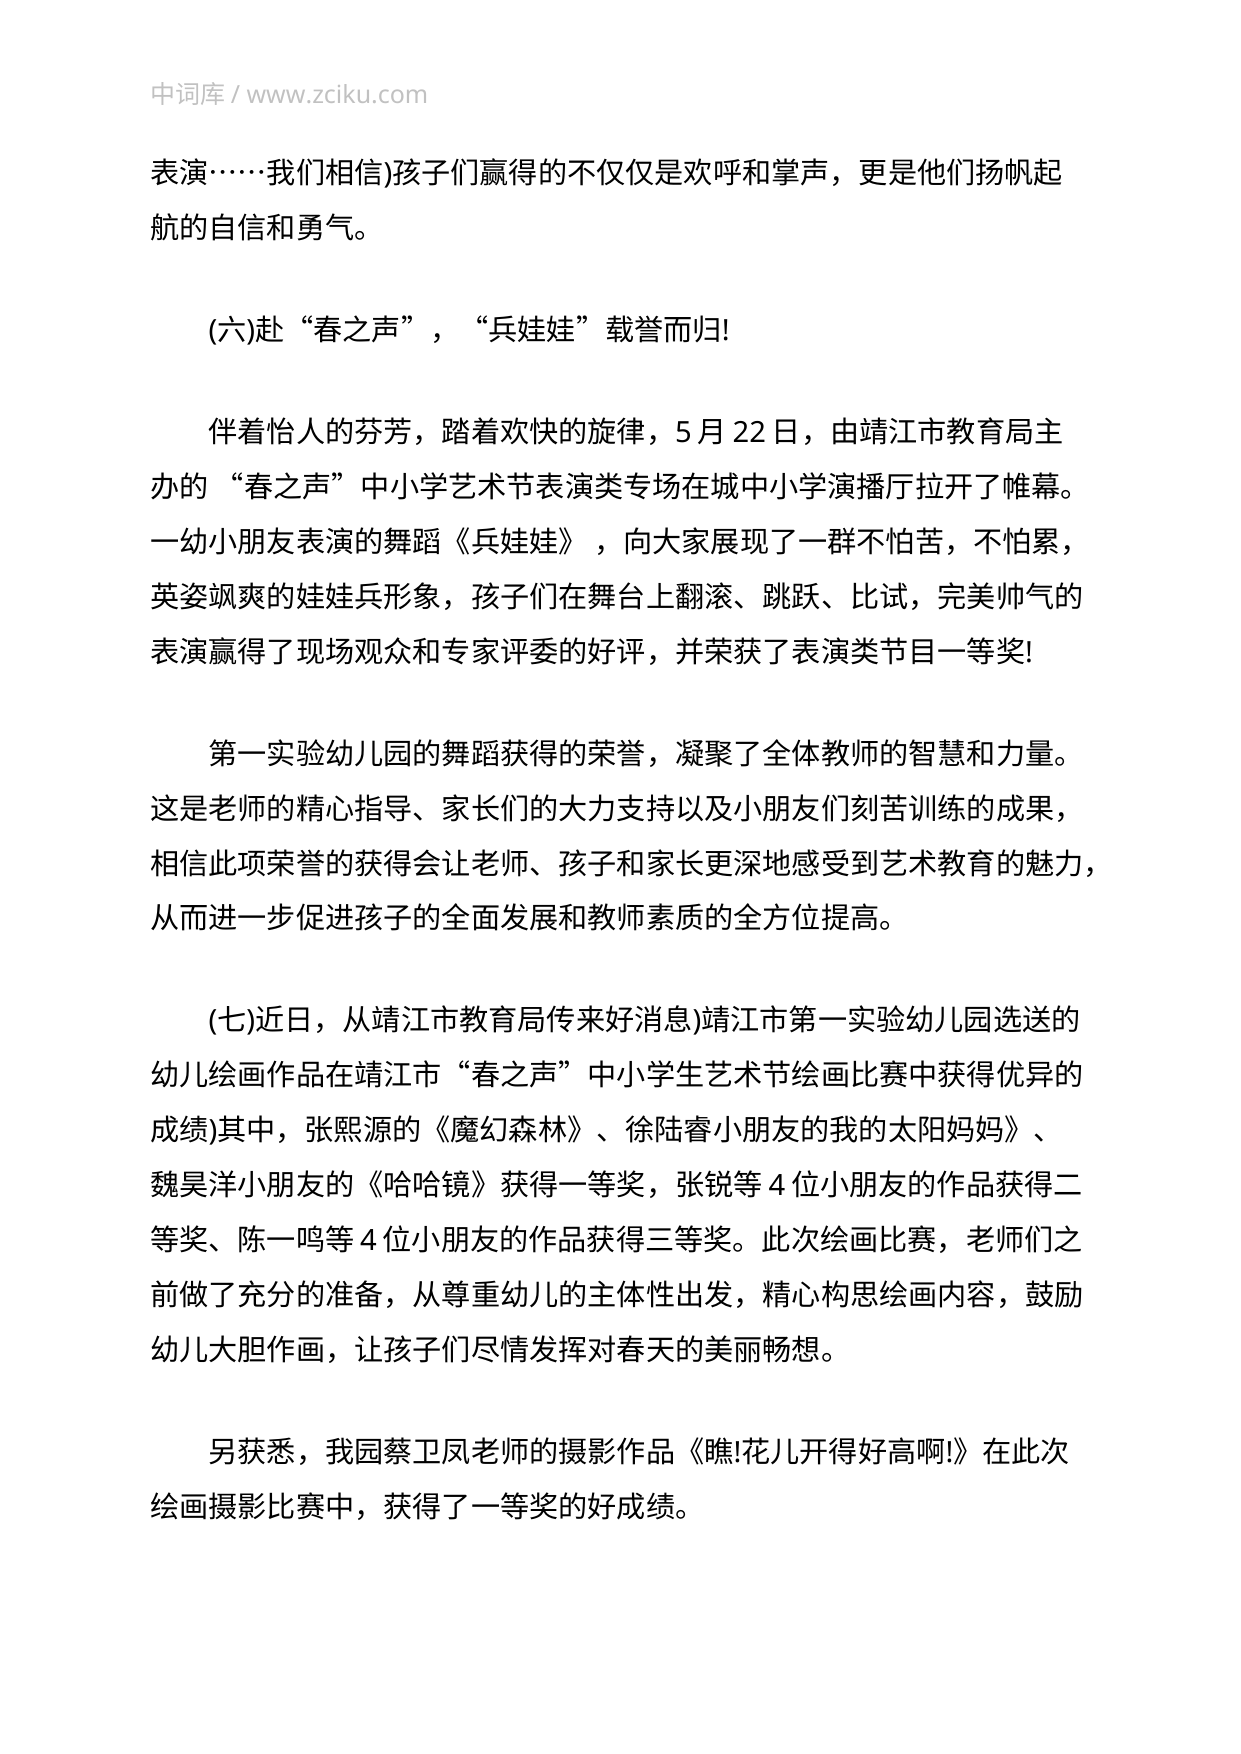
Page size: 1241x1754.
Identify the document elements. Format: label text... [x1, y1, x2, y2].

text (六)赴“春之声”，“兵娃娃”载誉而归! [150, 307, 1090, 349]
text 另获悉，我园蔡卫凤老师的摄影作品《瞧!花儿开得好高啊!》在此次绘画摄影比赛中，获得了一等奖的好成绩。 [150, 1428, 1090, 1526]
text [150, 150, 1090, 247]
text (七)近日，从靖江市教育局传来好消息)靖江市第一实验幼儿园选送的幼儿绘画作品在靖江市“春之声”中小学生艺术节绘画比赛中获得优异的成绩)其中，张熙源的《魔幻森林》、徐陆睿小朋友的我的太阳妈妈》、魏昊洋小朋友的《哈哈镜》获得一等奖，张锐等4位小朋友的作品获得二等奖、陈一鸣等4位小朋友的作品获得三等奖。此次绘画比赛，老师们之前做了充分的准备，从尊重幼儿的主体性出发，精心构思绘画内容，鼓励幼儿大胆作画，让孩子们尽情发挥对春天的美丽畅想。 [150, 997, 1090, 1369]
text 伴着怡人的芬芳，踏着欢快的旋律，5月22日，由靖江市教育局主办的 “春之声”中小学艺术节表演类专场在城中小学演播厅拉开了帷幕。一幼小朋友表演的舞蹈《兵娃娃》 ，向大家展现了一群不怕苦，不怕累，英姿飒爽的娃娃兵形象，孩子们在舞台上翻滚、跳跃、比试，完美帅气的表演赢得了现场观众和专家评委的好评，并荣获了表演类节目一等奖! [150, 409, 1090, 671]
text 第一实验幼儿园的舞蹈获得的荣誉，凝聚了全体教师的智慧和力量。这是老师的精心指导、家长们的大力支持以及小朋友们刻苦训练的成果，相信此项荣誉的获得会让老师、孩子和家长更深地感受到艺术教育的魅力，从而进一步促进孩子的全面发展和教师素质的全方位提高。 [150, 730, 1090, 937]
